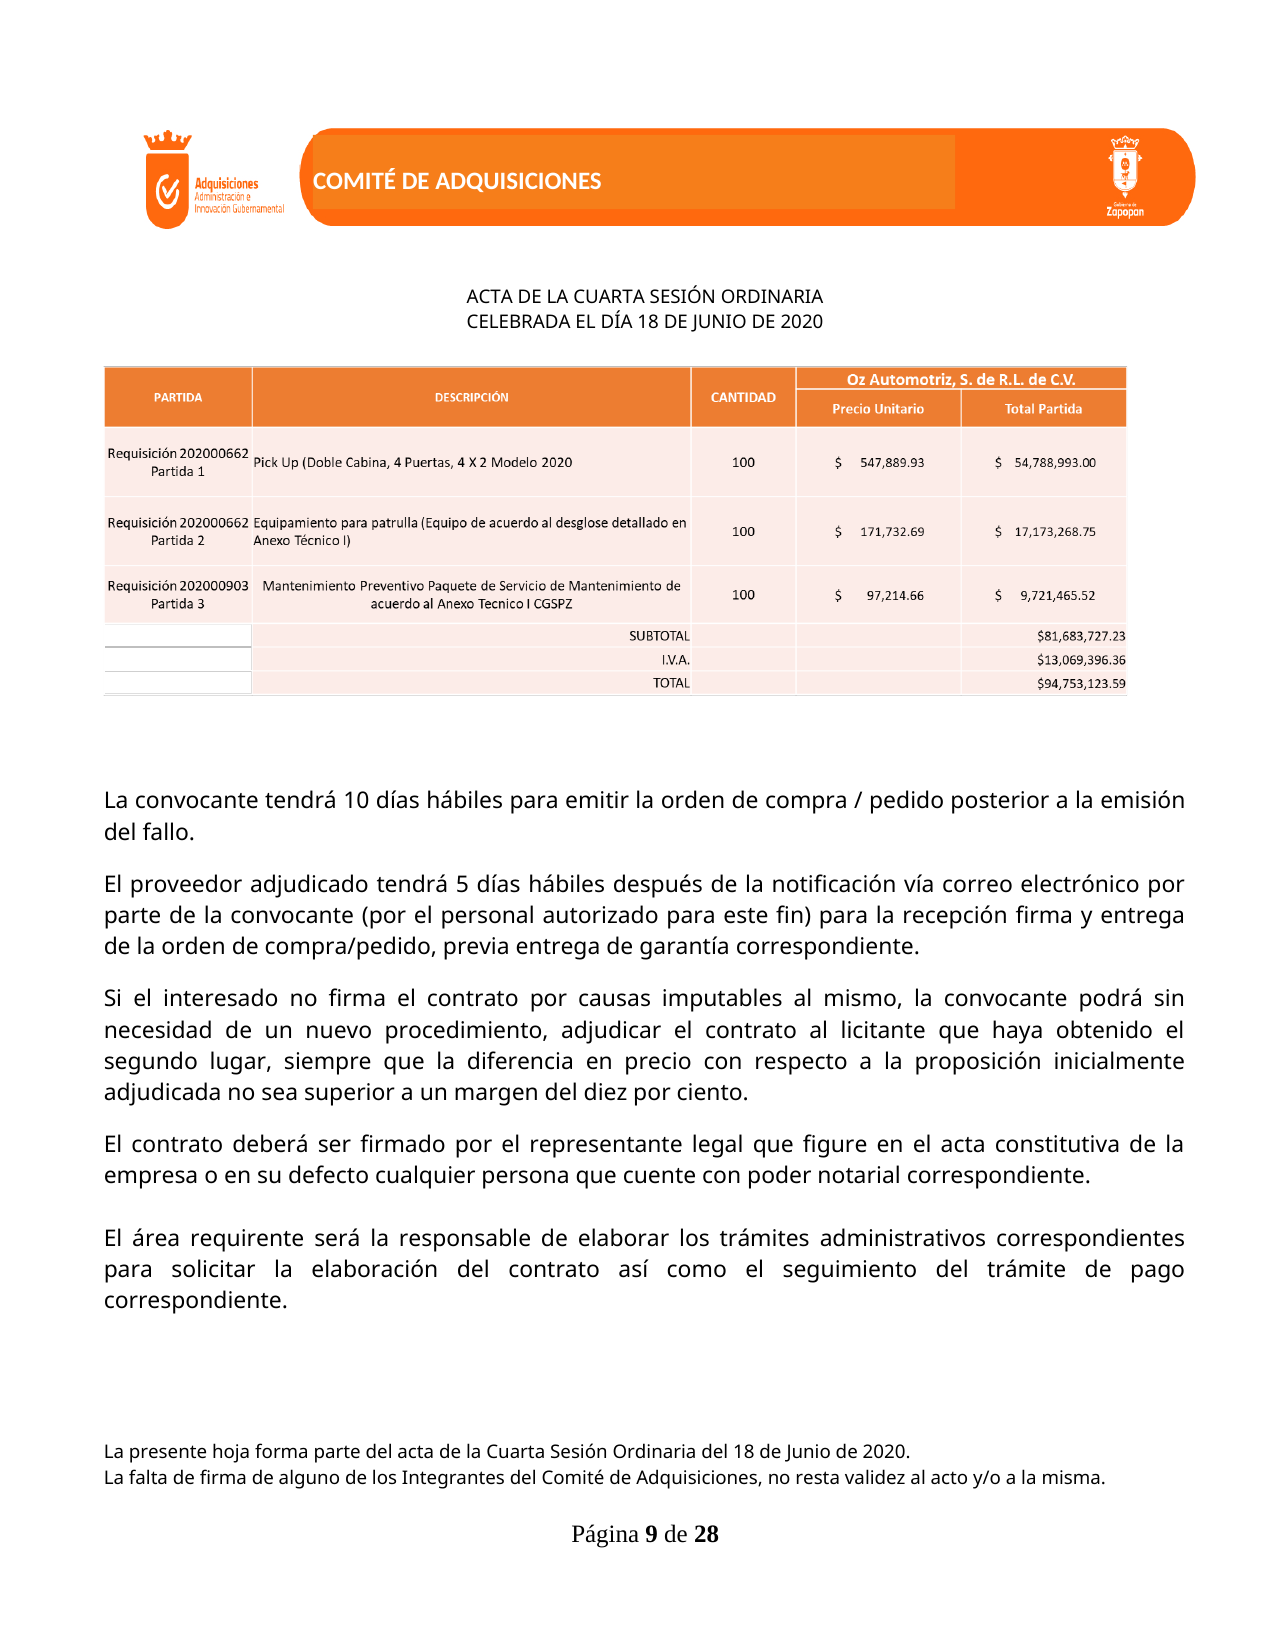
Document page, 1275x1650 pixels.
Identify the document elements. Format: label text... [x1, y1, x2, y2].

text La convocante tendrá 10 días hábiles para emitir la orden de compra / pedido posterior a la emisión del fallo. [103, 784, 1186, 847]
text El contrato deberá ser firmado por el representante legal que figure en el acta constitutiva de la empresa o en su defecto cualquier persona que cuente con poder notarial correspondiente. [103, 1128, 1186, 1191]
picture [103, 73, 1224, 284]
text El área requirente será la responsable de elaborar los trámites administrativos correspondientes para solicitar la elaboración del contrato así como el seguimiento del trámite de pago correspondiente. [103, 1222, 1186, 1316]
text El proveedor adjudicado tendrá 5 días hábiles después de la notificación vía correo electrónico por parte de la convocante (por el personal autorizado para este fin) para la recepción firma y entrega de la orden de compra/pedido, previa entrega de garantía correspondiente. [103, 868, 1186, 961]
text Si el interesado no firma el contrato por causas imputables al mismo, la convocante podrá sin necesidad de un nuevo procedimiento, adjudicar el contrato al licitante que haya obtenido el segundo lugar, siempre que la diferencia en precio con respecto a la proposición inicialmente adjudicada no sea superior a un margen del diez por ciento. [103, 982, 1186, 1107]
picture [103, 362, 1128, 701]
